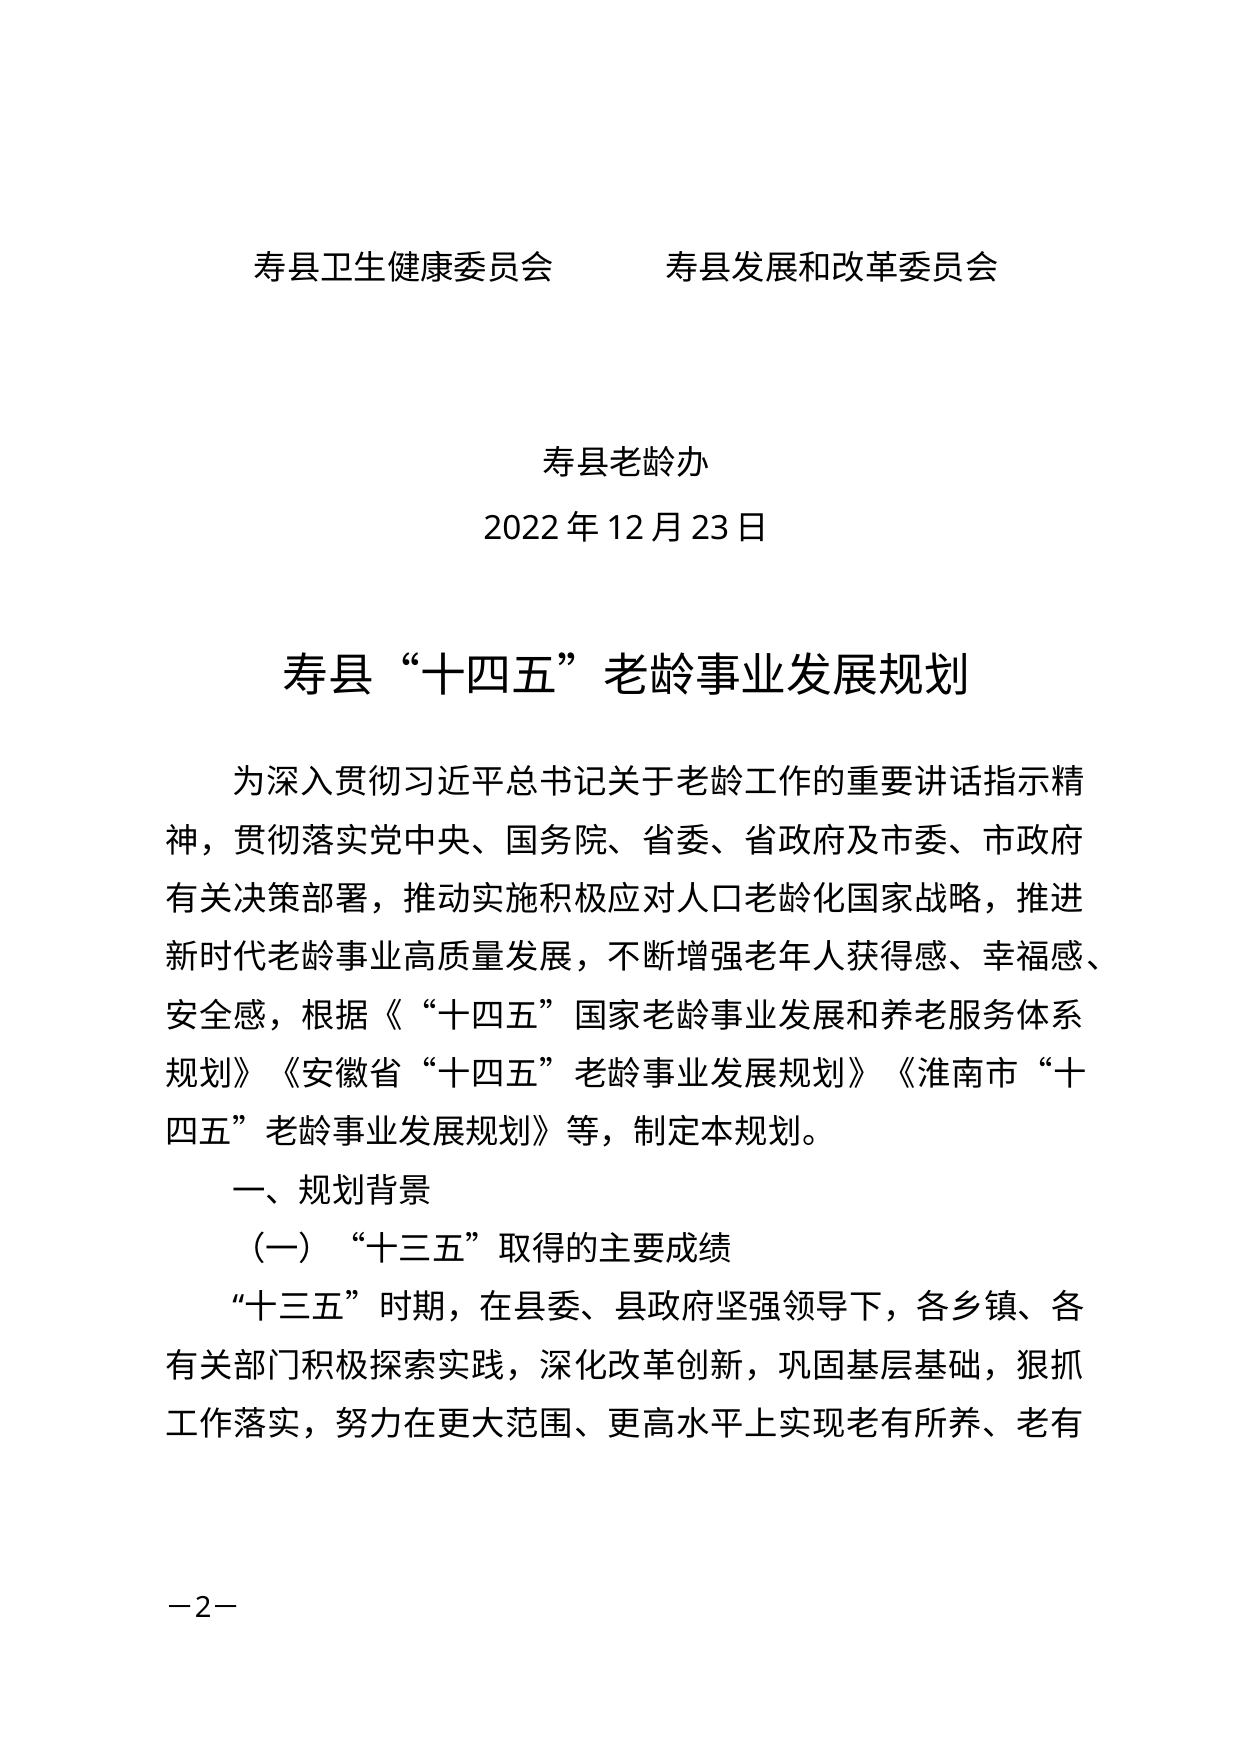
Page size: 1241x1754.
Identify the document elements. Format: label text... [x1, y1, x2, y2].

text （一）“十三五”取得的主要成绩 [165, 1214, 1087, 1272]
text 为深入贯彻习近平总书记关于老龄工作的重要讲话指示精神，贯彻落实党中央、国务院、省委、省政府及市委、市政府有关决策部署，推动实施积极应对人口老龄化国家战略，推进新时代老龄事业高质量发展，不断增强老年人获得感、幸福感、安全感，根据《“十四五”国家老龄事业发展和养老服务体系规划》《安徽省“十四五”老龄事业发展规划》《淮南市“十四五”老龄事业发展规划》等，制定本规划。 [165, 747, 1087, 1155]
text 寿县卫生健康委员会 寿县发展和改革委员会 [165, 233, 1087, 298]
text 一、规划背景 [165, 1155, 1087, 1214]
text 寿县老龄办 [165, 428, 1087, 493]
text 寿县“十四五”老龄事业发展规划 [165, 623, 1087, 720]
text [165, 1272, 1087, 1447]
